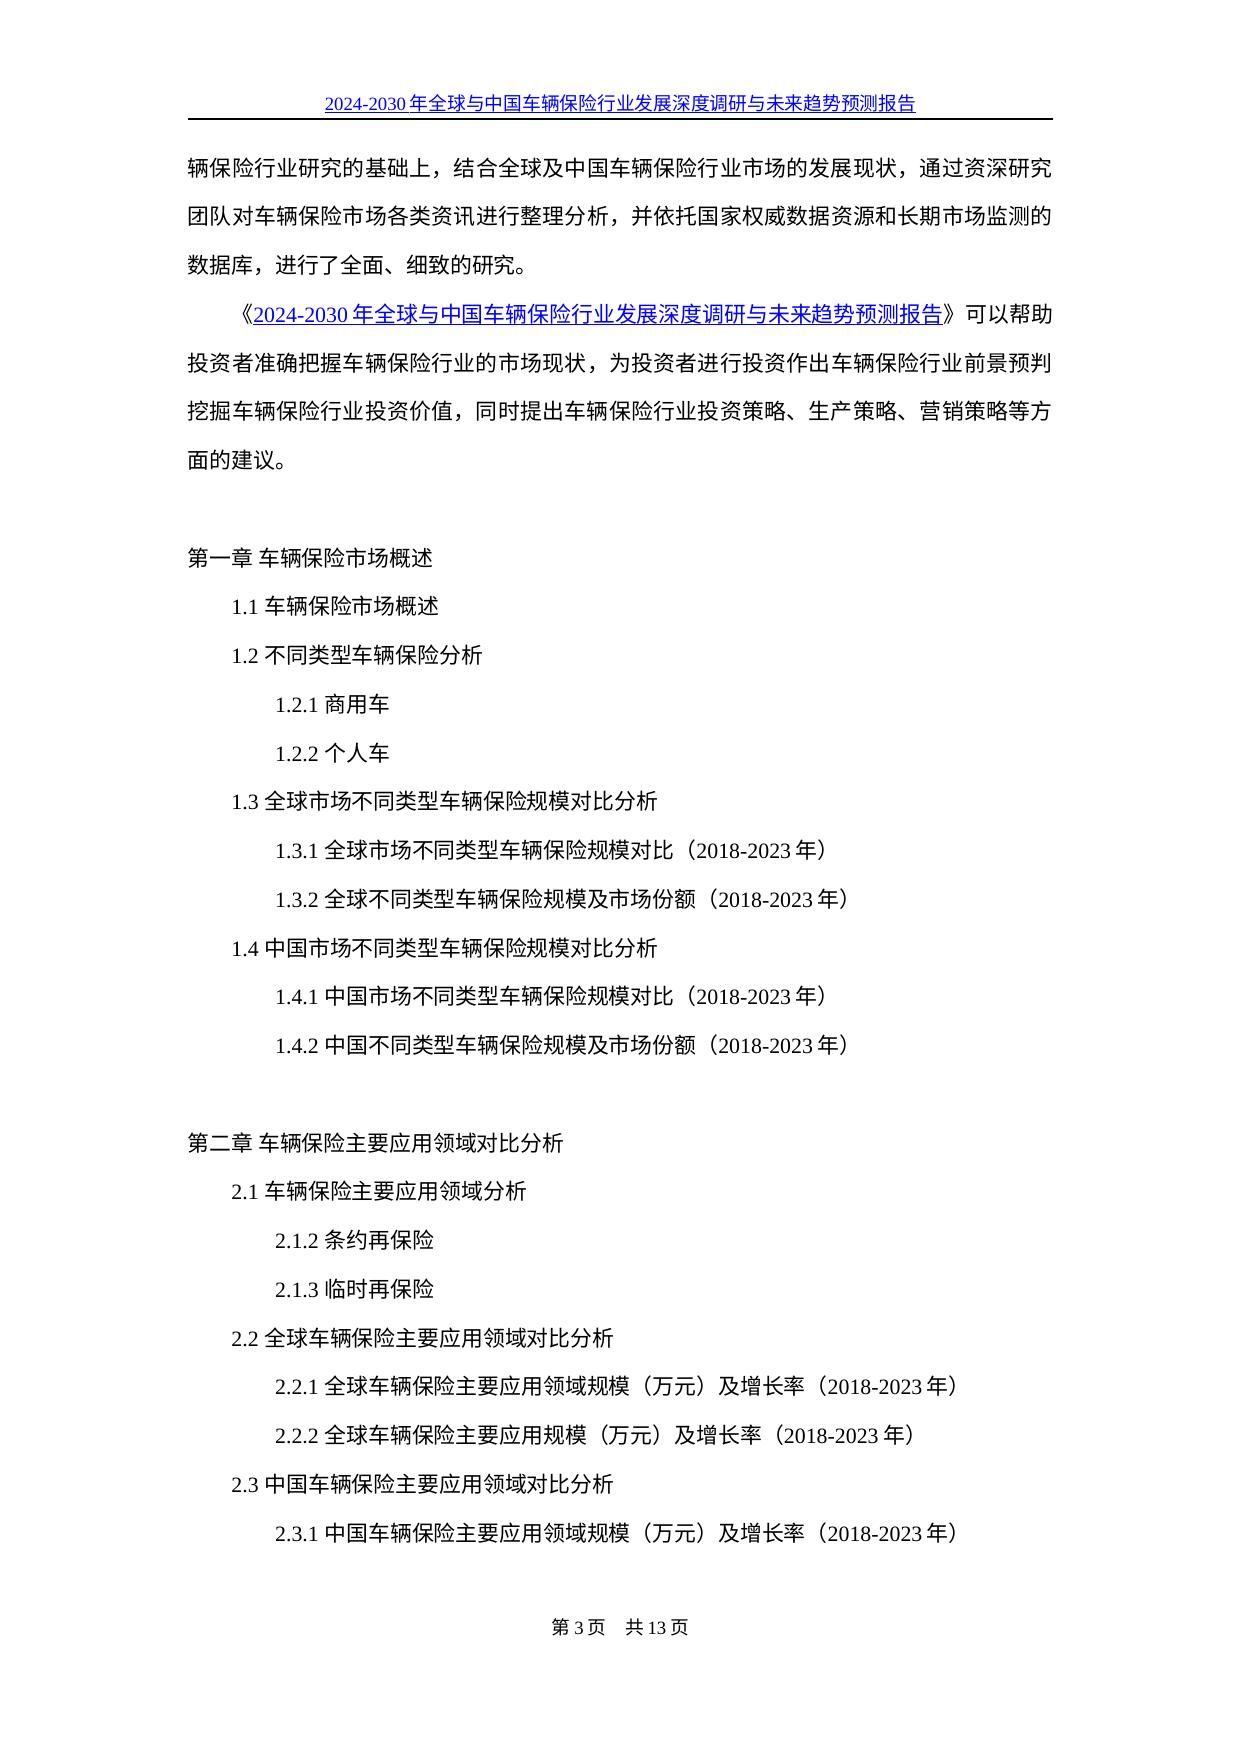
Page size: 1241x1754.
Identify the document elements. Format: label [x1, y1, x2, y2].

text [187, 150, 1053, 1548]
